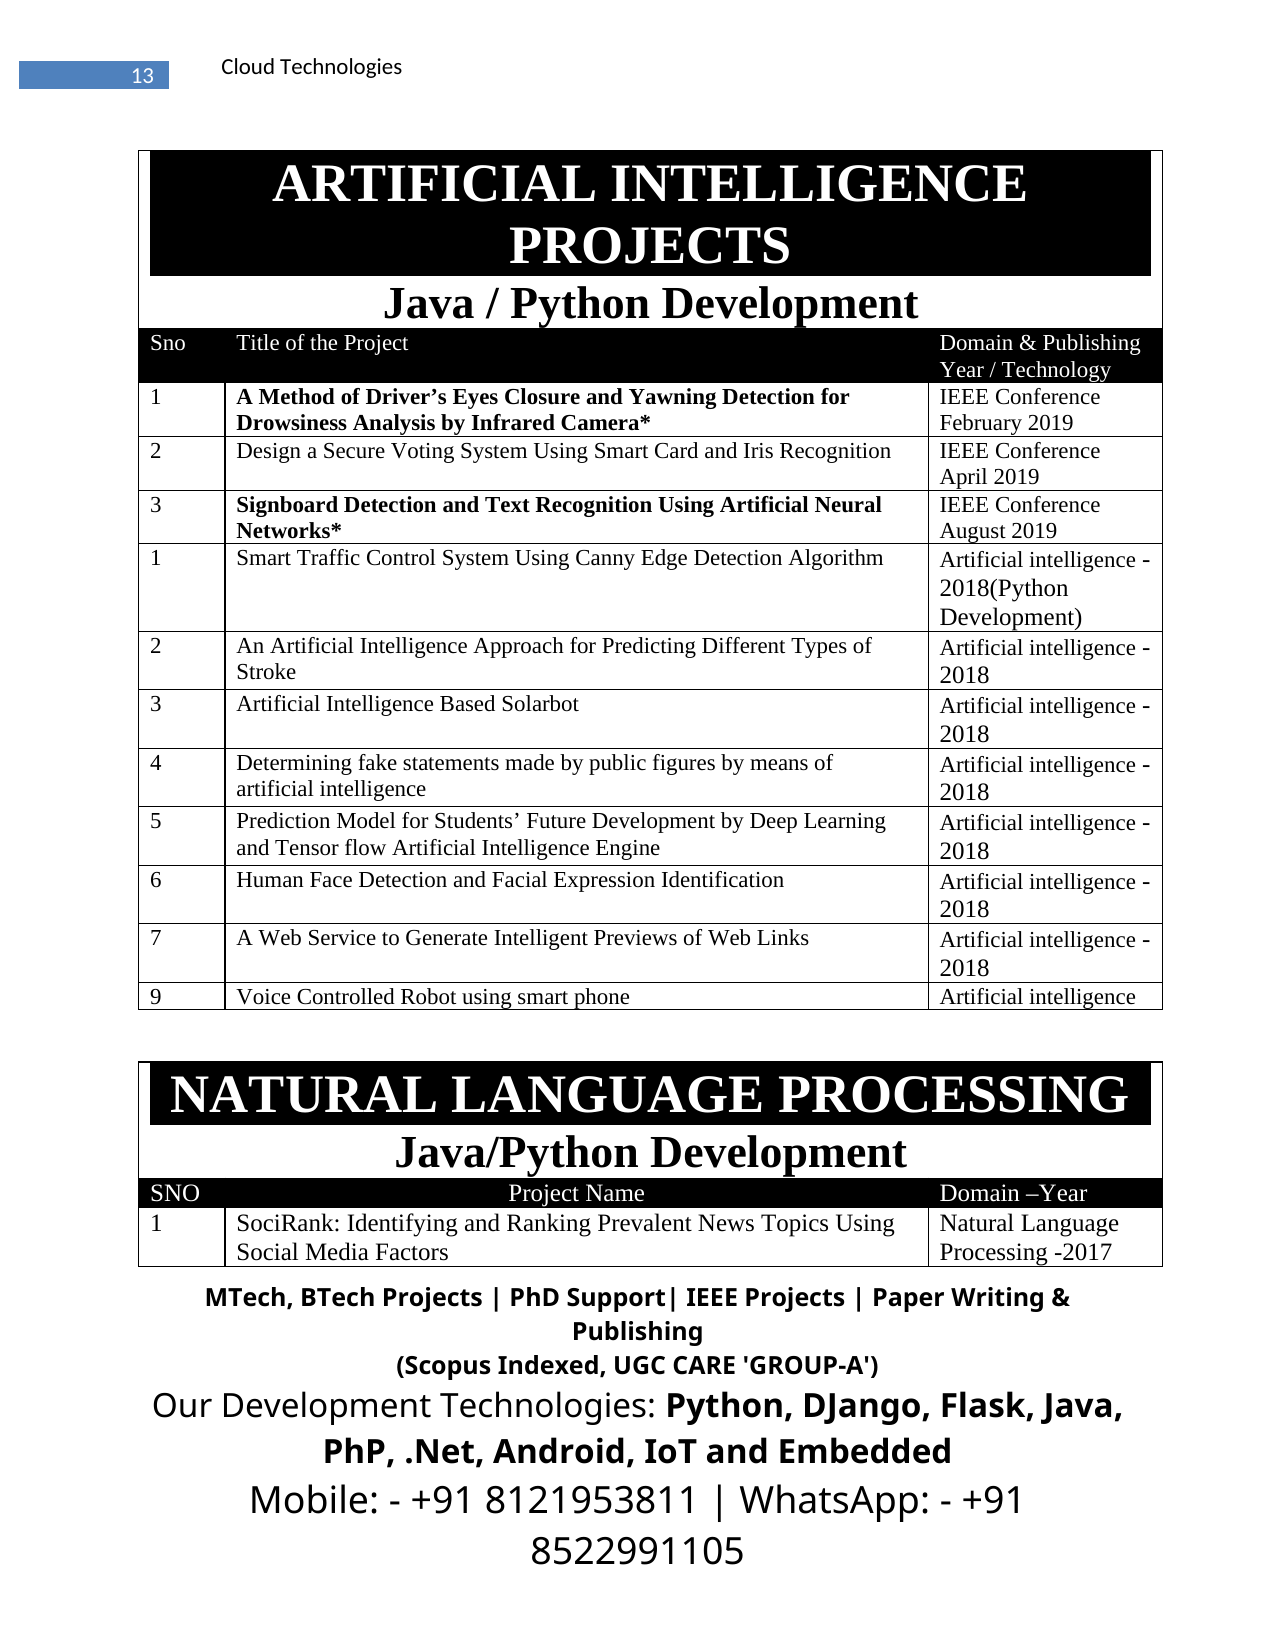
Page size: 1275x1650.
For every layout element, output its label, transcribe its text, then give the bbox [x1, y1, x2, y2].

table_cell Voice Controlled Robot using smart phone [226, 983, 928, 1009]
table_cell A Method of Driver’s Eyes Closure and Yawning Detection for Drowsiness Analysis by Infrared Camera* [226, 383, 928, 436]
table_cell 7 [139, 924, 224, 982]
table_cell 4 [139, 749, 224, 806]
table_cell Artificial intelligence -2018 [929, 690, 1162, 748]
table_cell Design a Secure Voting System Using Smart Card and Iris Recognition [226, 437, 928, 489]
table_cell 5 [139, 807, 224, 865]
table_cell Human Face Detection and Facial Expression Identification [226, 866, 928, 923]
table_cell IEEE Conference April 2019 [929, 437, 1162, 489]
table_cell Natural Language Processing -2017 [929, 1208, 1162, 1266]
table_cell Artificial intelligence [929, 983, 1162, 1009]
table_cell 2 [139, 437, 224, 489]
table_cell IEEE Conference February 2019 [929, 383, 1162, 436]
table_cell 9 [139, 983, 224, 1009]
table_cell Artificial Intelligence Based Solarbot [226, 690, 928, 748]
table_cell 1 [139, 383, 224, 436]
table_header NATURAL LANGUAGE PROCESSING Java/Python Development [139, 1063, 1162, 1177]
table_cell A Web Service to Generate Intelligent Previews of Web Links [226, 924, 928, 982]
table_header ARTIFICIAL INTELLIGENCE PROJECTS Java / Python Development [139, 151, 1162, 328]
table_cell 6 [139, 866, 224, 923]
table_cell 1 [139, 1208, 224, 1266]
table_cell Artificial intelligence -2018 [929, 749, 1162, 806]
table_cell Domain & Publishing Year / Technology [929, 329, 1162, 382]
table_cell IEEE Conference August 2019 [929, 491, 1162, 543]
table_cell 3 [139, 491, 224, 543]
table_cell 3 [139, 690, 224, 748]
table_cell Artificial intelligence -2018(Python Development) [929, 544, 1162, 631]
table_cell Sno [139, 329, 224, 382]
table_cell 2 [139, 632, 224, 689]
table_cell Artificial intelligence -2018 [929, 924, 1162, 982]
table_cell Title of the Project [226, 329, 928, 382]
table_cell An Artificial Intelligence Approach for Predicting Different Types of Stroke [226, 632, 928, 689]
table_cell 1 [139, 544, 224, 631]
table_cell SociRank: Identifying and Ranking Prevalent News Topics Using Social Media Factors [226, 1208, 928, 1266]
table_cell Signboard Detection and Text Recognition Using Artificial Neural Networks* [226, 491, 928, 543]
table_cell Artificial intelligence -2018 [929, 807, 1162, 865]
table_cell Smart Traffic Control System Using Canny Edge Detection Algorithm [226, 544, 928, 631]
table_cell Project Name [226, 1179, 928, 1207]
table_cell Artificial intelligence -2018 [929, 866, 1162, 923]
table_cell Prediction Model for Students’ Future Development by Deep Learning and Tensor flow Artificial Intelligence Engine [226, 807, 928, 865]
table_cell Artificial intelligence -2018 [929, 632, 1162, 689]
table_cell Domain –Year [929, 1179, 1162, 1207]
table_cell Determining fake statements made by public figures by means of artificial intelligence [226, 749, 928, 806]
table_cell SNO [139, 1179, 224, 1207]
